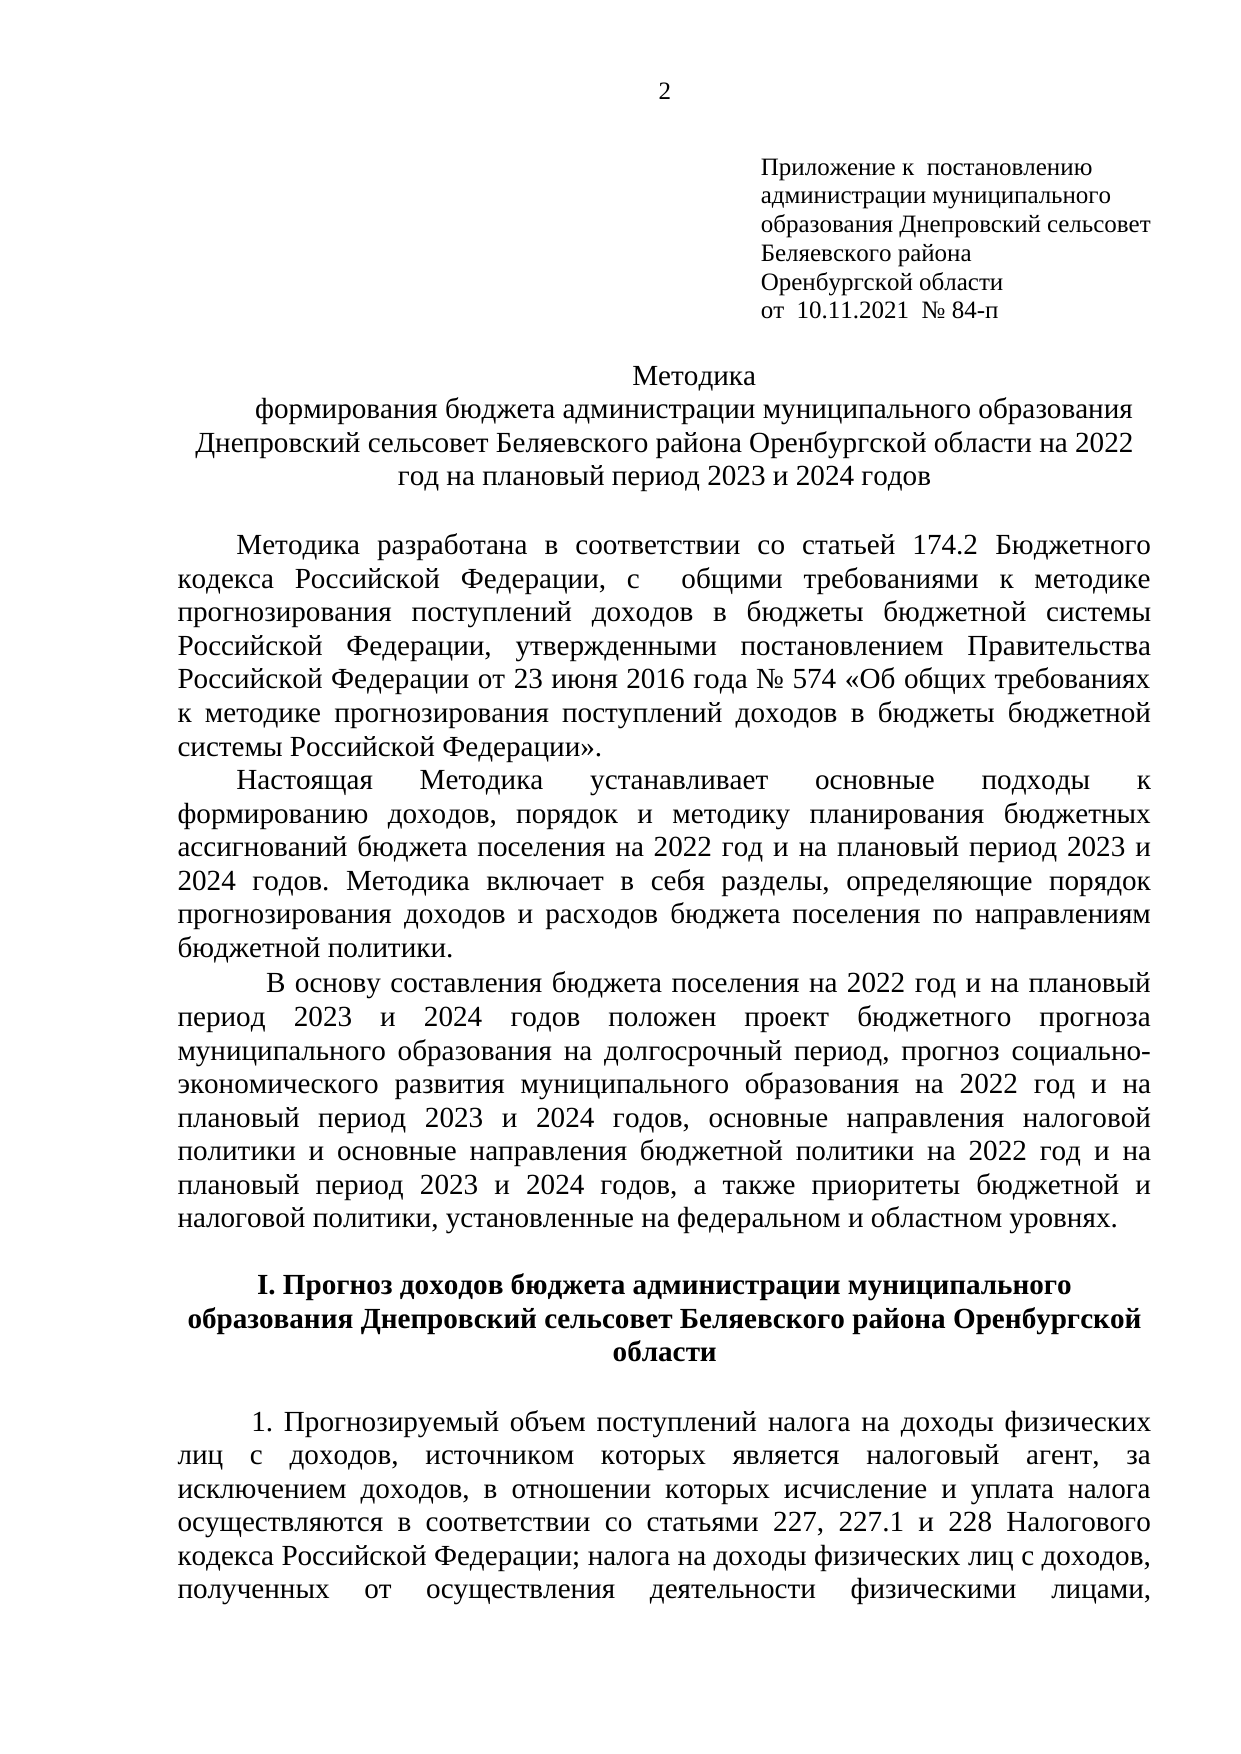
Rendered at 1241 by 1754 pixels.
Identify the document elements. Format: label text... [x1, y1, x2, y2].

text от 10.11.2021 № 84-п [761, 295, 1152, 324]
text Прогноз доходов бюджета администрации муниципального образования Днепровский сельсовет Беляевского района Оренбургской области [177, 1267, 1152, 1368]
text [177, 1404, 1152, 1605]
text В основу составления бюджета поселения на 2022 год и на плановый период 2023 и 2024 годов положен проект бюджетного прогноза муниципального образования на долгосрочный период, прогноз социально-экономического развития муниципального образования на 2022 год и на плановый период 2023 и 2024 годов, основные направления налоговой политики и основные направления бюджетной политики на 2022 год и на плановый период 2023 и 2024 годов, а также приоритеты бюджетной и налоговой политики, установленные на федеральном и областном уровнях. [177, 966, 1152, 1234]
text Настоящая Методика устанавливает основные подходы к формированию доходов, порядок и методику планирования бюджетных ассигнований бюджета поселения на 2022 год и на плановый период 2023 и 2024 годов. Методика включает в себя разделы, определяющие порядок прогнозирования доходов и расходов бюджета поселения по направлениям бюджетной политики. [177, 762, 1152, 963]
text Оренбургской области [761, 267, 1152, 295]
text Приложение к постановлению [761, 152, 1152, 180]
text Методика [177, 358, 1152, 391]
text администрации муниципального образования Днепровский сельсовет Беляевского района [761, 180, 1152, 267]
text Методика разработана в соответствии со статьей 174.2 Бюджетного кодекса Российской Федерации, с общими требованиями к методике прогнозирования поступлений доходов в бюджеты бюджетной системы Российской Федерации, утвержденными постановлением Правительства Российской Федерации от 23 июня 2016 года № 574 «Об общих требованиях к методике прогнозирования поступлений доходов в бюджеты бюджетной системы Российской Федерации». [177, 527, 1152, 762]
text формирования бюджета администрации муниципального образования Днепровский сельсовет Беляевского района Оренбургской области на 2022 год на плановый период 2023 и 2024 годов [177, 391, 1152, 492]
